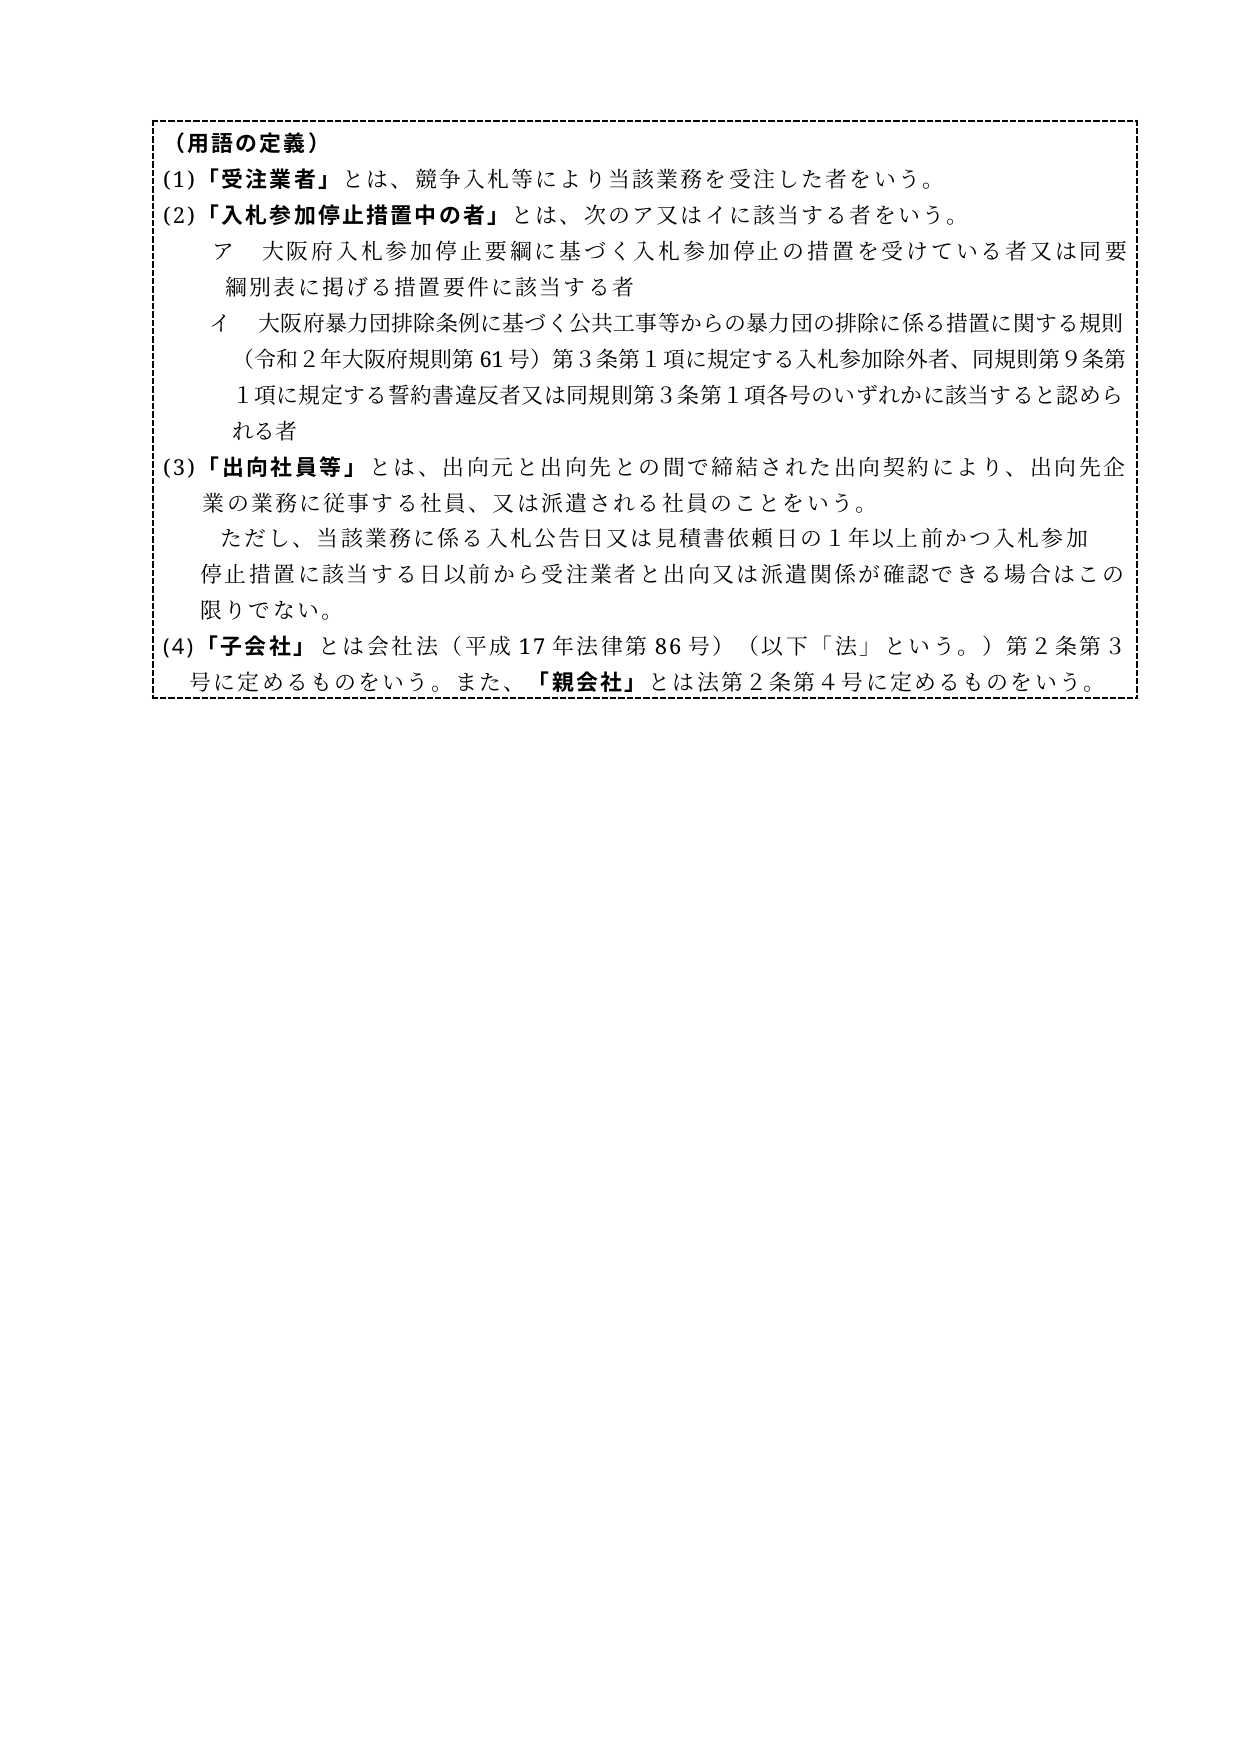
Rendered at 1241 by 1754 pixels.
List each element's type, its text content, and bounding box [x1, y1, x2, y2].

table_header （用語の定義） (1)「受注業者」とは、競争入札等により当該業務を受注した者をいう。 (2)「入札参加停止措置中の者」とは、次のア又はイに該当する者をいう。 ア 大阪府入札参加停止要綱に基づく入札参加停止の措置を受けている者又は同要綱別表に掲げる措置要件に該当する者 イ 大阪府暴力団排除条例に基づく公共工事等からの暴力団の排除に係る措置に関する規則（令和２年大阪府規則第61号）第３条第１項に規定する入札参加除外者、同規則第９条第１項に規定する誓約書違反者又は同規則第３条第１項各号のいずれかに該当すると認められる者 (3)「出向社員等」とは、出向元と出向先との間で締結された出向契約により、出向先企業の業務に従事する社員、又は派遣される社員のことをいう。 ただし、当該業務に係る入札公告日又は見積書依頼日の１年以上前かつ入札参加 停止措置に該当する日以前から受注業者と出向又は派遣関係が確認できる場合はこの限りでない。 (4)「子会社」とは会社法（平成17年法律第86号）（以下「法」という。）第２条第３号に定めるものをいう。また、「親会社」とは法第２条第４号に定めるものをいう。 [153, 120, 1137, 697]
